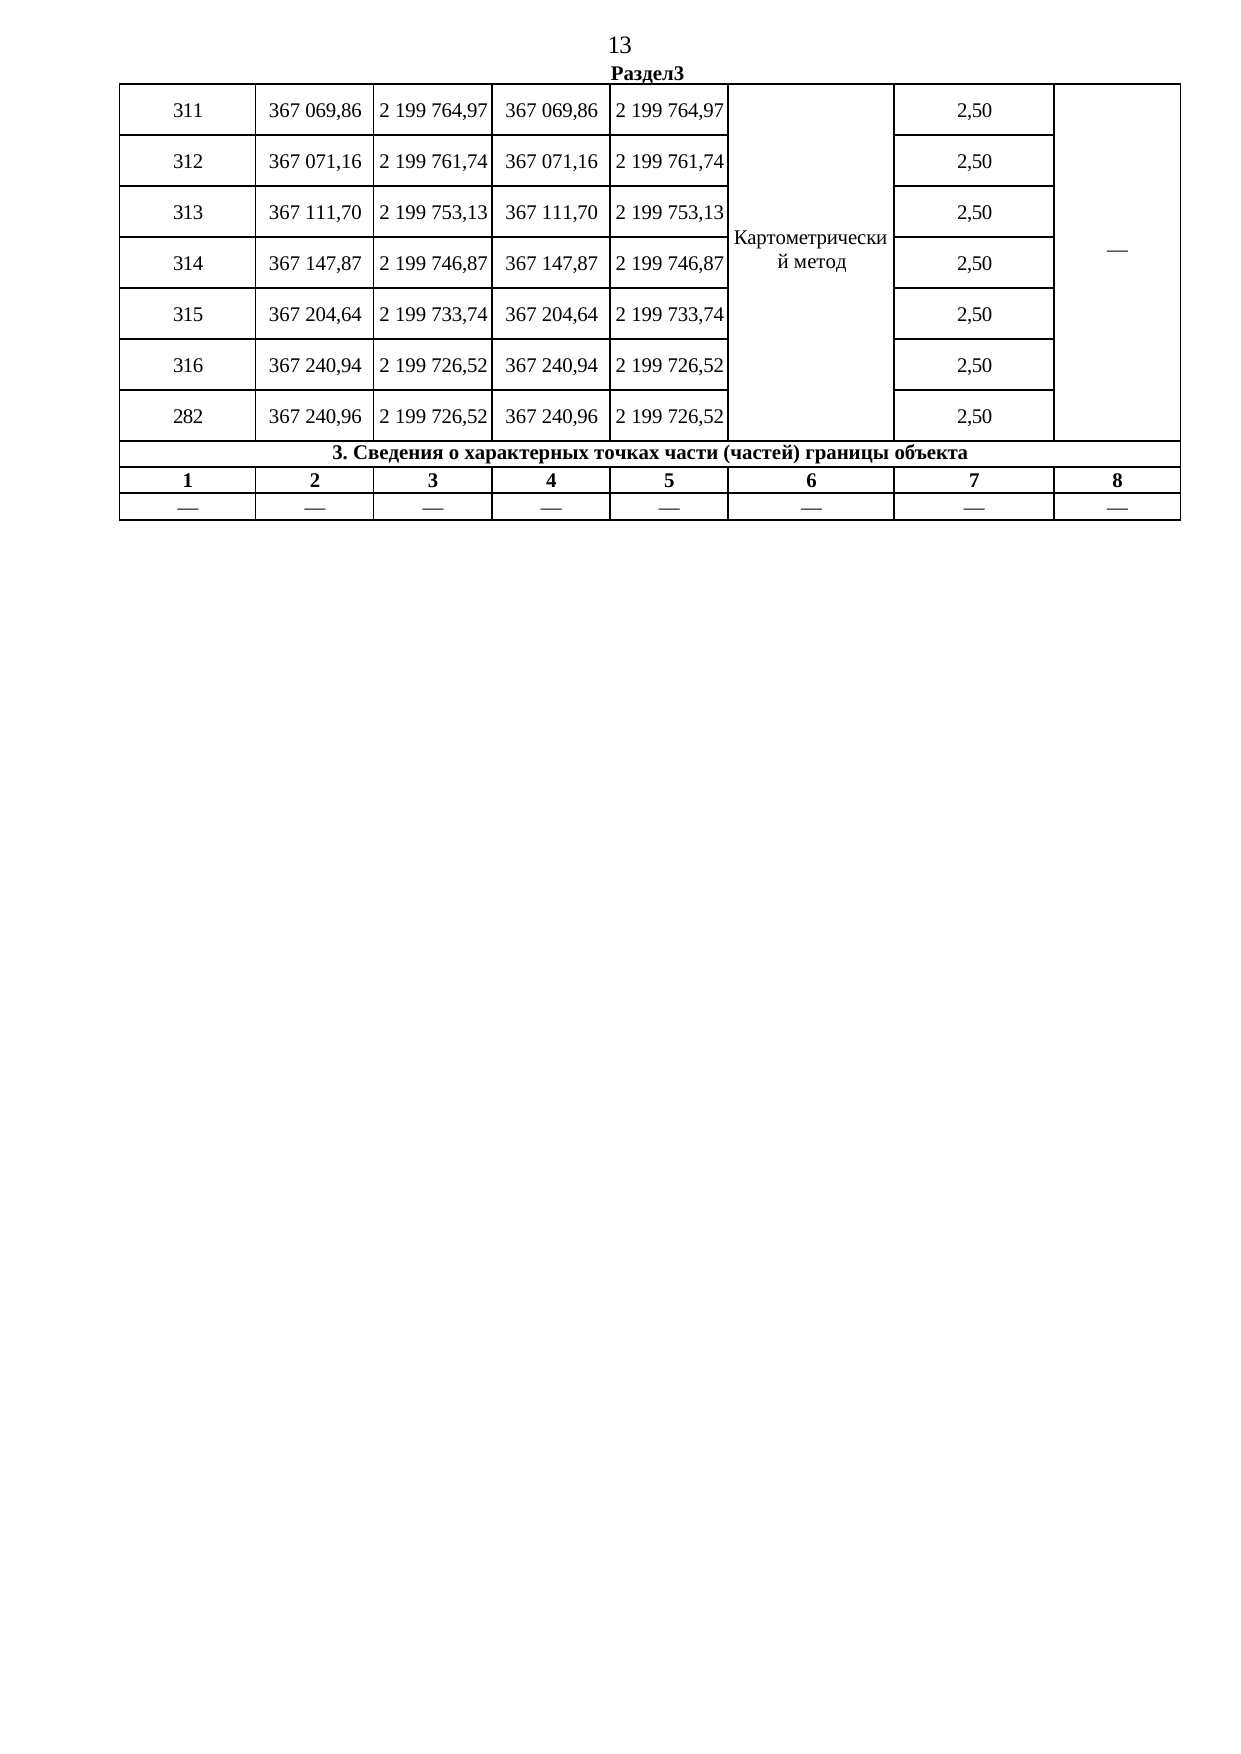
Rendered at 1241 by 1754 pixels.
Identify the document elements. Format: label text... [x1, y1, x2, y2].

table_cell 367 240,96 [256, 391, 373, 440]
table_cell 2 199 726,52 [611, 340, 727, 389]
table_cell 8 [1055, 468, 1180, 492]
table_cell — [1055, 494, 1180, 519]
table_cell 4 [493, 468, 609, 492]
table_cell 367 204,64 [493, 289, 609, 338]
table_cell 6 [729, 468, 893, 492]
table_cell 2,50 [895, 187, 1053, 236]
table_cell 312 [120, 136, 255, 185]
table_cell — [374, 494, 491, 519]
table_cell — [729, 494, 893, 519]
table_cell 2 199 746,87 [611, 238, 727, 287]
table_cell 367 147,87 [493, 238, 609, 287]
table_cell 367 240,96 [493, 391, 609, 440]
table_cell 315 [120, 289, 255, 338]
table_cell 2 199 761,74 [611, 136, 727, 185]
table_cell 367 069,86 [493, 85, 609, 134]
table_cell 282 [120, 391, 255, 440]
table_cell 367 071,16 [493, 136, 609, 185]
table_cell 367 111,70 [493, 187, 609, 236]
table_cell 1 [120, 468, 255, 492]
table_cell 2 199 726,52 [611, 391, 727, 440]
table_cell 2 199 726,52 [374, 340, 491, 389]
table_cell 2 199 764,97 [374, 85, 491, 134]
table_cell 2,50 [895, 238, 1053, 287]
table_cell 367 204,64 [256, 289, 373, 338]
table_cell — [895, 494, 1053, 519]
table_cell 2,50 [895, 391, 1053, 440]
table_cell 2 199 764,97 [611, 85, 727, 134]
table_cell 2 199 726,52 [374, 391, 491, 440]
table_cell 367 111,70 [256, 187, 373, 236]
table_cell 367 071,16 [256, 136, 373, 185]
table_cell 7 [895, 468, 1053, 492]
table_cell 2 199 733,74 [611, 289, 727, 338]
table_cell 2 199 746,87 [374, 238, 491, 287]
table_cell 367 240,94 [256, 340, 373, 389]
table_cell 314 [120, 238, 255, 287]
table_cell 3 [374, 468, 491, 492]
table_cell 2,50 [895, 85, 1053, 134]
table_cell 316 [120, 340, 255, 389]
table_cell 2,50 [895, 340, 1053, 389]
table_cell — [611, 494, 727, 519]
table_cell 5 [611, 468, 727, 492]
table_cell — [256, 494, 373, 519]
table_cell 311 [120, 85, 255, 134]
table_cell 3. Сведения о характерных точках части (частей) границы объекта [120, 442, 1180, 466]
table_cell 313 [120, 187, 255, 236]
table_cell 2 199 753,13 [611, 187, 727, 236]
table_cell 2 199 753,13 [374, 187, 491, 236]
table_cell 2,50 [895, 136, 1053, 185]
table_cell 2 [256, 468, 373, 492]
table_cell 2 199 733,74 [374, 289, 491, 338]
table_cell 367 069,86 [256, 85, 373, 134]
table_cell — [120, 494, 255, 519]
table_cell 367 147,87 [256, 238, 373, 287]
table_cell 2 199 761,74 [374, 136, 491, 185]
table_cell 367 240,94 [493, 340, 609, 389]
table_cell 2,50 [895, 289, 1053, 338]
table_cell — [493, 494, 609, 519]
